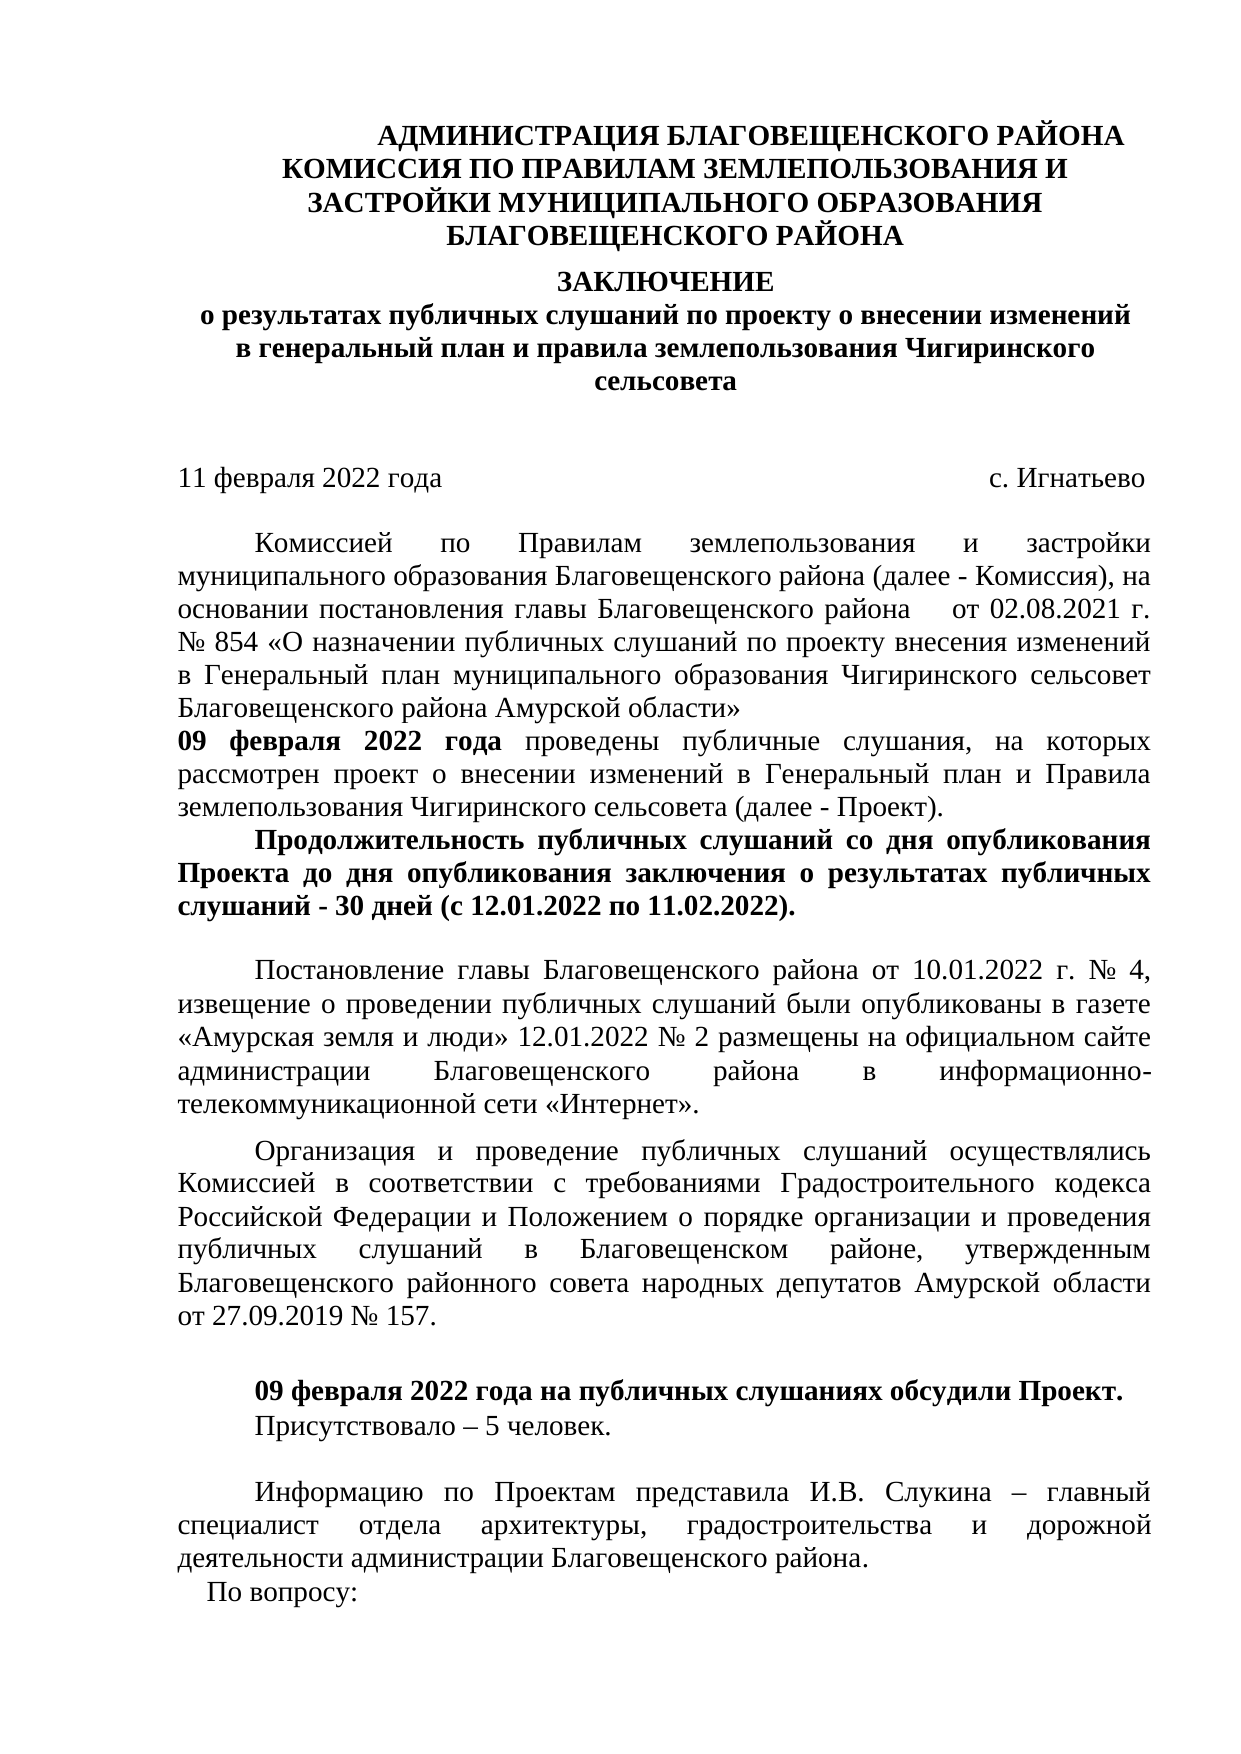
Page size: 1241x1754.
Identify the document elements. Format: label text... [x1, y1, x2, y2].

text 11 февраля 2022 года с. Игнатьево [177, 462, 1152, 494]
text По вопросу: [177, 1574, 1152, 1608]
text Постановление главы Благовещенского района от 10.01.2022 г. № 4, извещение о проведении публичных слушаний были опубликованы в газете «Амурская земля и люди» 12.01.2022 № 2 размещены на официальном сайте администрации Благовещенского района в информационно-телекоммуникационной сети «Интернет». [177, 953, 1152, 1121]
text АДМИНИСТРАЦИЯ БЛАГОВЕЩЕНСКОГО РАЙОНА КОМИССИЯ ПО ПРАВИЛАМ ЗЕМЛЕПОЛЬЗОВАНИЯ И ЗАСТРОЙКИ МУНИЦИПАЛЬНОГО ОБРАЗОВАНИЯ БЛАГОВЕЩЕНСКОГО РАЙОНА [198, 118, 1152, 252]
text ЗАКЛЮЧЕНИЕ [179, 265, 1152, 298]
text 09 февраля 2022 года на публичных слушаниях обсудили Проект. [177, 1377, 1152, 1406]
text Информацию по Проектам представила И.В. Слукина – главный специалист отдела архитектуры, градостроительства и дорожной деятельности администрации Благовещенского района. [177, 1475, 1152, 1574]
text Присутствовало – 5 человек. [177, 1409, 1152, 1442]
text Продолжительность публичных слушаний со дня опубликования Проекта до дня опубликования заключения о результатах публичных слушаний - 30 дней (с 12.01.2022 по 11.02.2022). [177, 823, 1152, 922]
text Организация и проведение публичных слушаний осуществлялись Комиссией в соответствии с требованиями Градостроительного кодекса Российской Федерации и Положением о порядке организации и проведения публичных слушаний в Благовещенском районе, утвержденным Благовещенского районного совета народных депутатов Амурской области от 27.09.2019 № 157. [177, 1133, 1152, 1332]
text о результатах публичных слушаний по проекту о внесении изменений в генеральный план и правила землепользования Чигиринского сельсовета [179, 298, 1152, 397]
text Комиссией по Правилам землепользования и застройки муниципального образования Благовещенского района (далее - Комиссия), на основании постановления главы Благовещенского района от 02.08.2021 г. № 854 «О назначении публичных слушаний по проекту внесения изменений в Генеральный план муниципального образования Чигиринского сельсовет Благовещенского района Амурской области» [177, 526, 1152, 724]
text 09 февраля 2022 года проведены публичные слушания, на которых рассмотрен проект о внесении изменений в Генеральный план и Правила землепользования Чигиринского сельсовета (далее - Проект). [177, 724, 1152, 823]
